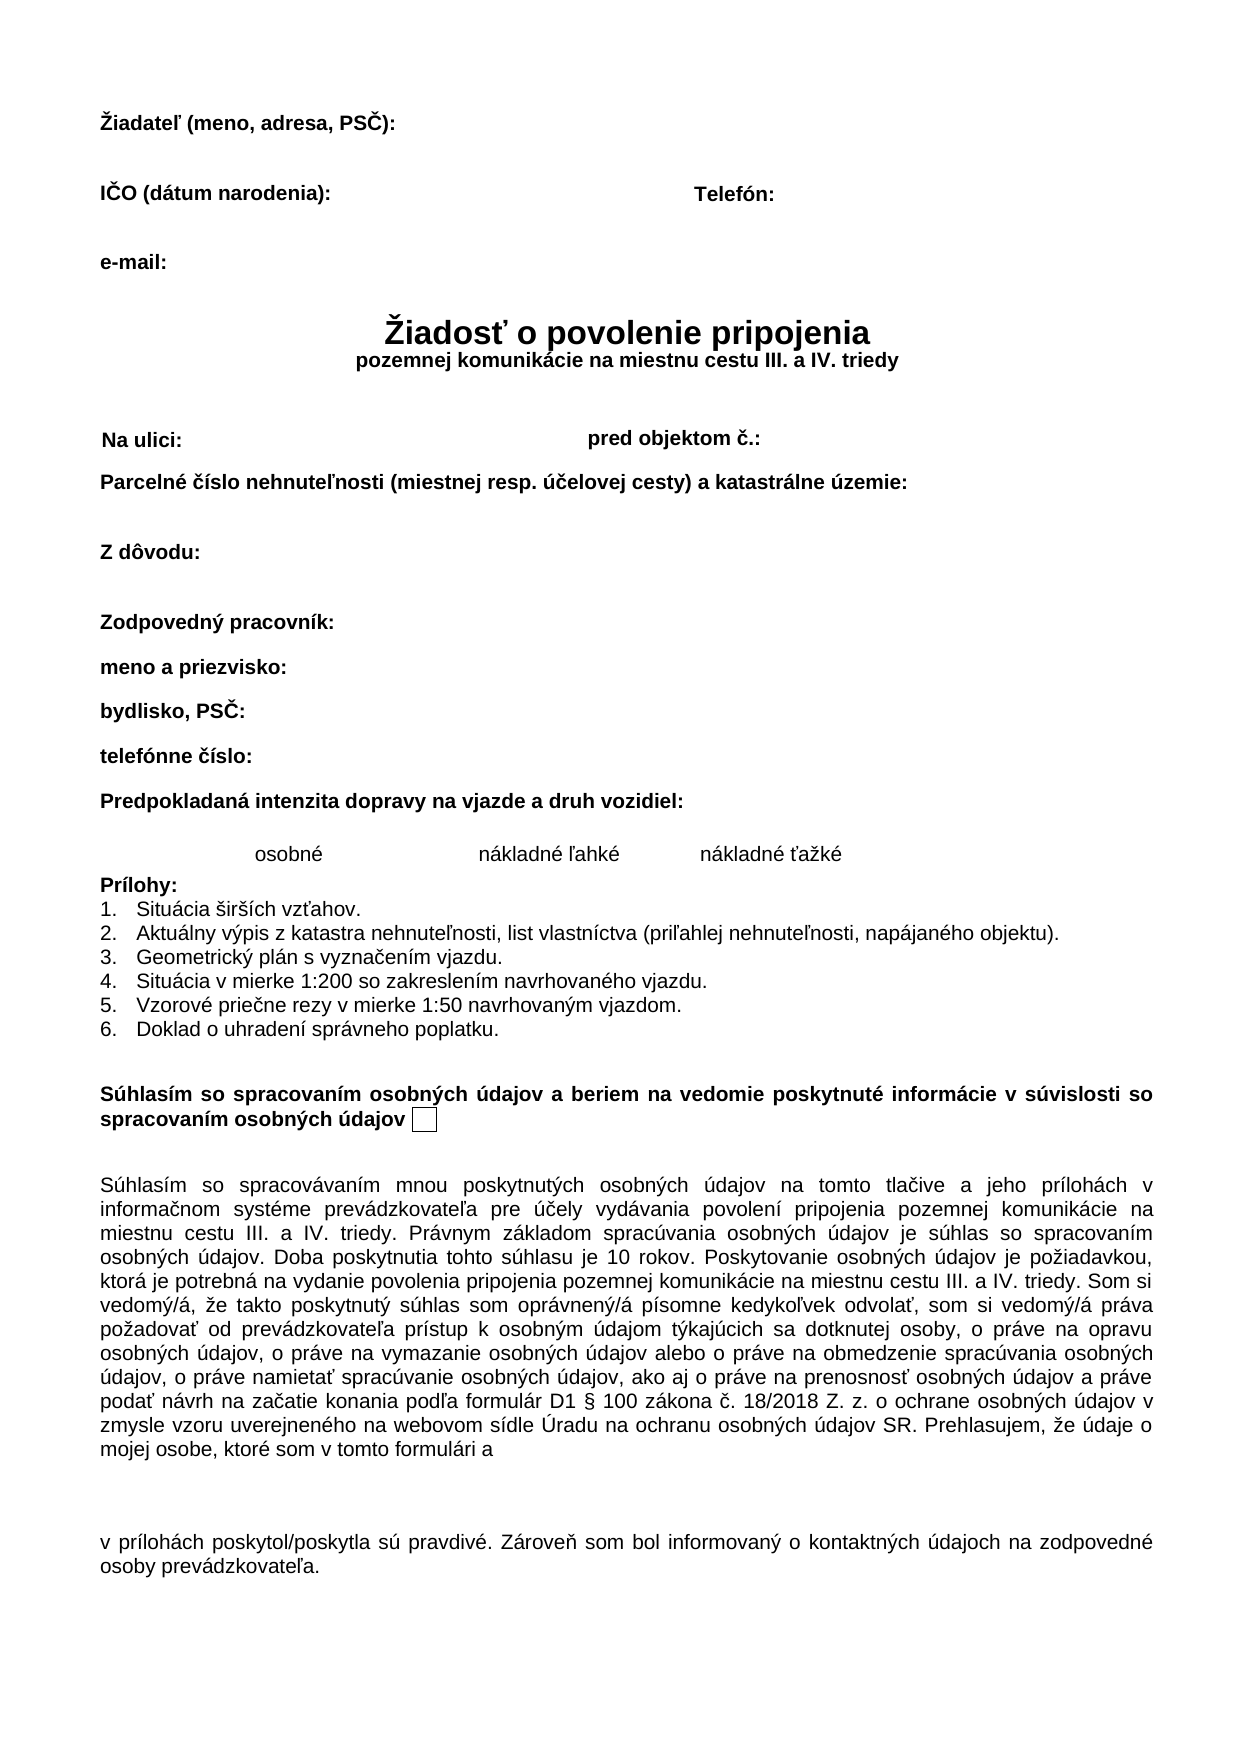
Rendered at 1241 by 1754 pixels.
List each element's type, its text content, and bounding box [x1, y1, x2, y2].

text Súhlasím so spracovaním osobných údajov a beriem na vedomie poskytnuté informácie v súvislosti so spracovaním osobných údajov [100, 1082, 1154, 1132]
list Aktuálny výpis z katastra nehnuteľnosti, list vlastníctva (priľahlej nehnuteľnosti, napájaného objektu). [100, 921, 1154, 945]
text pozemnej komunikácie na miestnu cestu III. a IV. triedy [100, 351, 1154, 371]
text Zodpovedný pracovník: [100, 610, 1154, 634]
text Parcelné číslo nehnuteľnosti (miestnej resp. účelovej cesty) a katastrálne územie: [100, 470, 1154, 494]
text Predpokladaná intenzita dopravy na vjazde a druh vozidiel: [100, 789, 1154, 813]
text Prílohy: [100, 813, 1154, 897]
list Situácia širších vzťahov. [100, 897, 1154, 921]
text v prílohách poskytol/poskytla sú pravdivé. Zároveň som bol informovaný o kontaktných údajoch na zodpovedné osoby prevádzkovateľa. [100, 1529, 1154, 1577]
list Geometrický plán s vyznačením vjazdu. [100, 945, 1154, 969]
text Žiadateľ (meno, adresa, PSČ): [100, 111, 1154, 135]
text e-mail: [100, 249, 1154, 273]
text Z dôvodu: [100, 540, 1154, 564]
text IČO (dátum narodenia): [100, 181, 1154, 205]
list Vzorové priečne rezy v mierke 1:50 navrhovaným vjazdom. [100, 993, 1154, 1017]
text pred objektom č.: [587, 425, 1154, 449]
text Súhlasím so spracovávaním mnou poskytnutých osobných údajov na tomto tlačive a jeho prílohách v informačnom systéme prevádzkovateľa pre účely vydávania povolení pripojenia pozemnej komunikácie na miestnu cestu III. a IV. triedy. Právnym základom spracúvania osobných údajov je súhlas so spracovaním osobných údajov. Doba poskytnutia tohto súhlasu je 10 rokov. Poskytovanie osobných údajov je požiadavkou, ktorá je potrebná na vydanie povolenia pripojenia pozemnej komunikácie na miestnu cestu III. a IV. triedy. Som si vedomý/á, že takto poskytnutý súhlas som oprávnený/á písomne kedykoľvek odvolať, som si vedomý/á práva požadovať od prevádzkovateľa prístup k osobným údajom týkajúcich sa dotknutej osoby, o práve na opravu osobných údajov, o práve na vymazanie osobných údajov alebo o práve na obmedzenie spracúvania osobných údajov, o práve namietať spracúvanie osobných údajov, ako aj o práve na prenosnosť osobných údajov a práve podať návrh na začatie konania podľa formulár D1 § 100 zákona č. 18/2018 Z. z. o ochrane osobných údajov v zmysle vzoru uverejneného na webovom sídle Úradu na ochranu osobných údajov SR. Prehlasujem, že údaje o mojej osobe, ktoré som v tomto formulári a [100, 1173, 1154, 1461]
text meno a priezvisko: [100, 654, 1154, 678]
text bydlisko, PSČ: [100, 699, 1154, 723]
text Žiadosť o povolenie pripojenia [100, 318, 1154, 351]
text telefónne číslo: [100, 744, 1154, 768]
list Situácia v mierke 1:200 so zakreslením navrhovaného vjazdu. [100, 969, 1154, 993]
list Doklad o uhradení správneho poplatku. [100, 1017, 1154, 1041]
